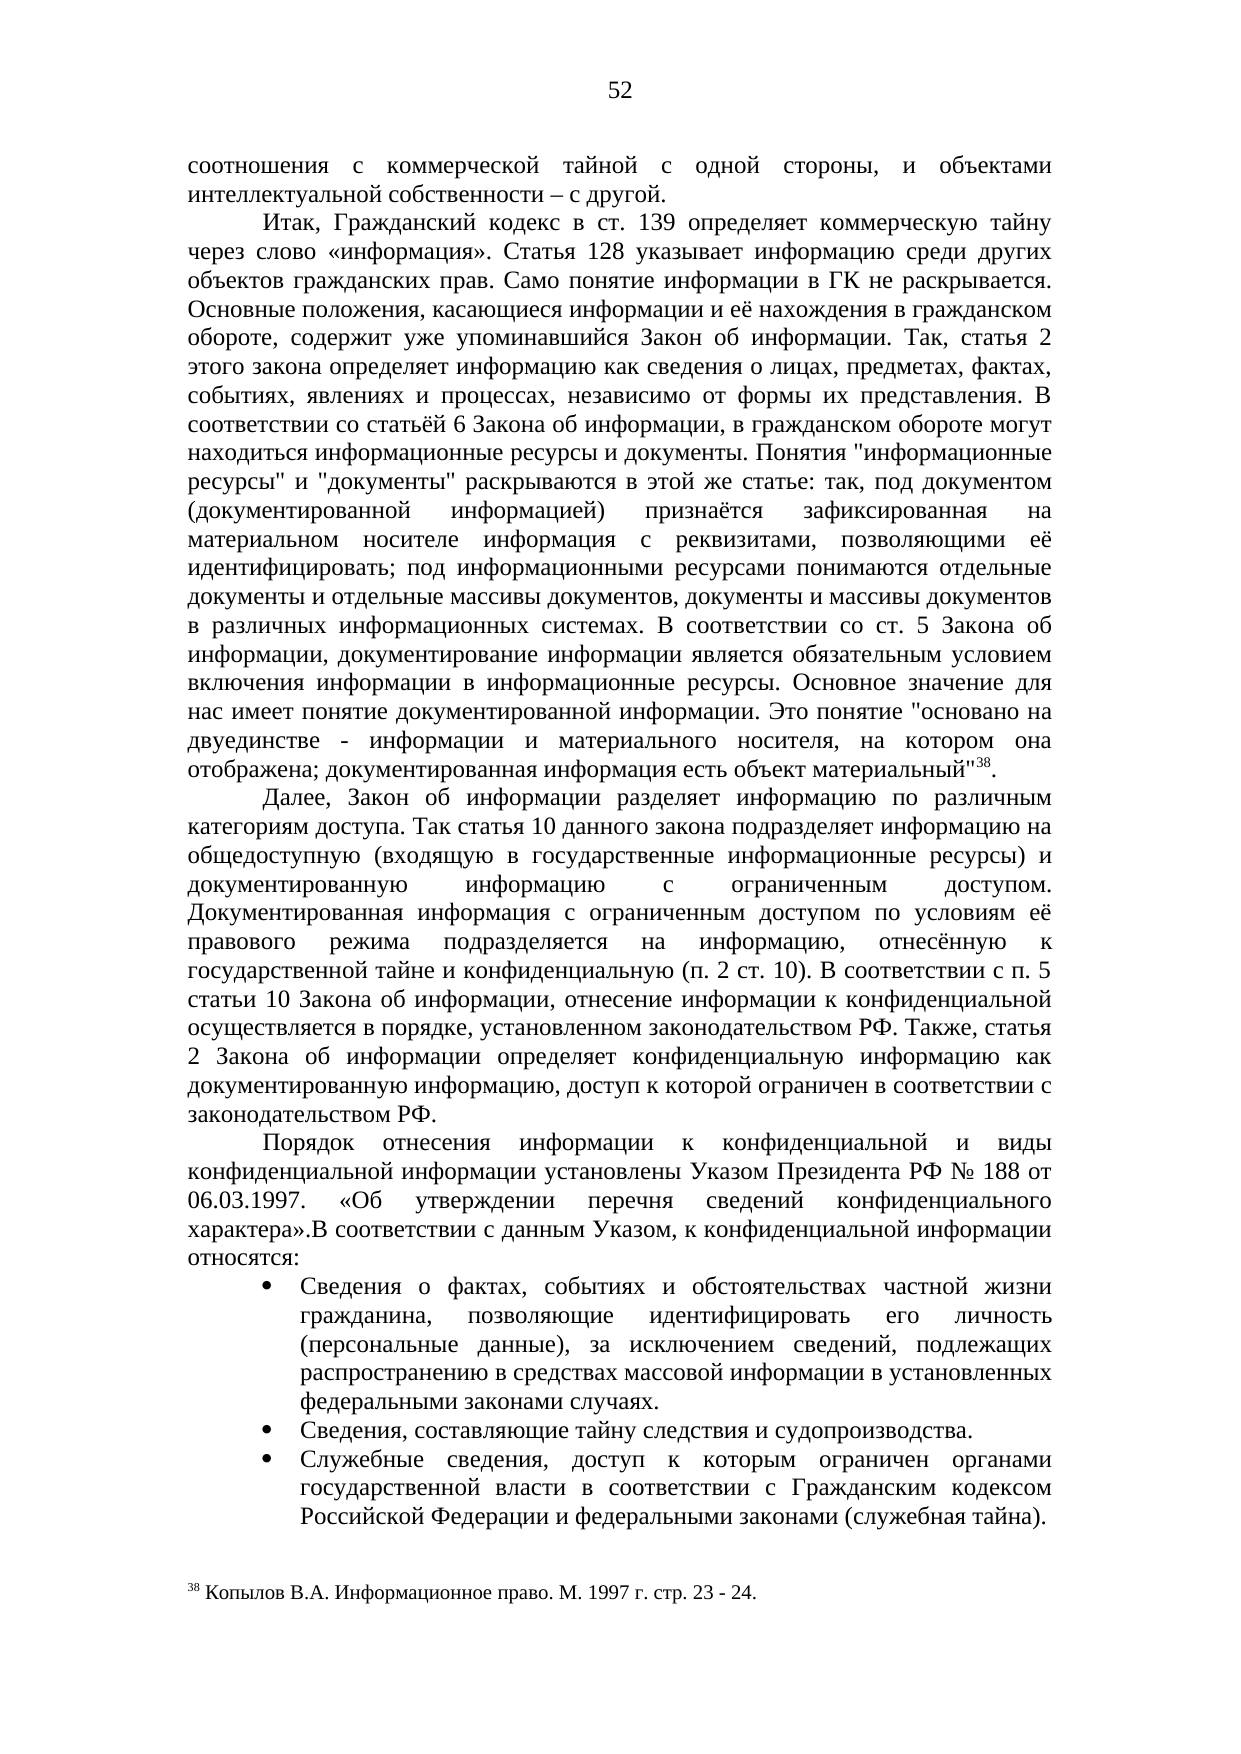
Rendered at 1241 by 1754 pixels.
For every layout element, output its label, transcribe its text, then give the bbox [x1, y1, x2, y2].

text Порядок отнесения информации к конфиденциальной и виды конфиденциальной информации установлены Указом Президента РФ № 188 от 06.03.1997. «Об утверждении перечня сведений конфиденциального характера».В соответствии с данным Указом, к конфиденциальной информации относятся: [187, 1127, 1053, 1271]
text Как представляется, было бы целесообразно в готовящемся Законе «О коммерческой тайне», а также в III части Гражданского кодекса разрешить эту проблему путём законодательного определения понятия ноу-хау и его соотношения с коммерческой тайной с одной стороны, и объектами интеллектуальной собственности – с другой. [187, 150, 1053, 207]
text Итак, Гражданский кодекс в ст. 139 определяет коммерческую тайну через слово «информация». Статья 128 указывает информацию среди других объектов гражданских прав. Само понятие информации в ГК не раскрывается. Основные положения, касающиеся информации и её нахождения в гражданском обороте, содержит уже упоминавшийся Закон об информации. Так, статья 2 этого закона определяет информацию как сведения о лицах, предметах, фактах, событиях, явлениях и процессах, независимо от формы их представления. В соответствии со статьёй 6 Закона об информации, в гражданском обороте могут находиться информационные ресурсы и документы. Понятия "информационные ресурсы" и "документы" раскрываются в этой же статье: так, под документом (документированной информацией) признаётся зафиксированная на материальном носителе информация с реквизитами, позволяющими её идентифицировать; под информационными ресурсами понимаются отдельные документы и отдельные массивы документов, документы и массивы документов в различных информационных системах. В соответствии со ст. 5 Закона об информации, документирование информации является обязательным условием включения информации в информационные ресурсы. Основное значение для нас имеет понятие документированной информации. Это понятие "основано на двуединстве - информации и материального носителя, на котором она отображена; документированная информация есть объект материальный". [187, 207, 1053, 782]
list Сведения, составляющие тайну следствия и судопроизводства. [262, 1415, 1053, 1444]
list Сведения о фактах, событиях и обстоятельствах частной жизни гражданина, позволяющие идентифицировать его личность (персональные данные), за исключением сведений, подлежащих распространению в средствах массовой информации в установленных федеральными законами случаях. [262, 1271, 1053, 1415]
text Далее, Закон об информации разделяет информацию по различным категориям доступа. Так статья 10 данного закона подразделяет информацию на общедоступную (входящую в государственные информационные ресурсы) и документированную информацию с ограниченным доступом. Документированная информация с ограниченным доступом по условиям её правового режима подразделяется на информацию, отнесённую к государственной тайне и конфиденциальную (п. 2 ст. 10). В соответствии с п. 5 статьи 10 Закона об информации, отнесение информации к конфиденциальной осуществляется в порядке, установленном законодательством РФ. Также, статья 2 Закона об информации определяет конфиденциальную информацию как документированную информацию, доступ к которой ограничен в соответствии с законодательством РФ. [187, 782, 1053, 1127]
list Служебные сведения, доступ к которым ограничен органами государственной власти в соответствии с Гражданским кодексом Российской Федерации и федеральными законами (служебная тайна). [262, 1444, 1053, 1530]
